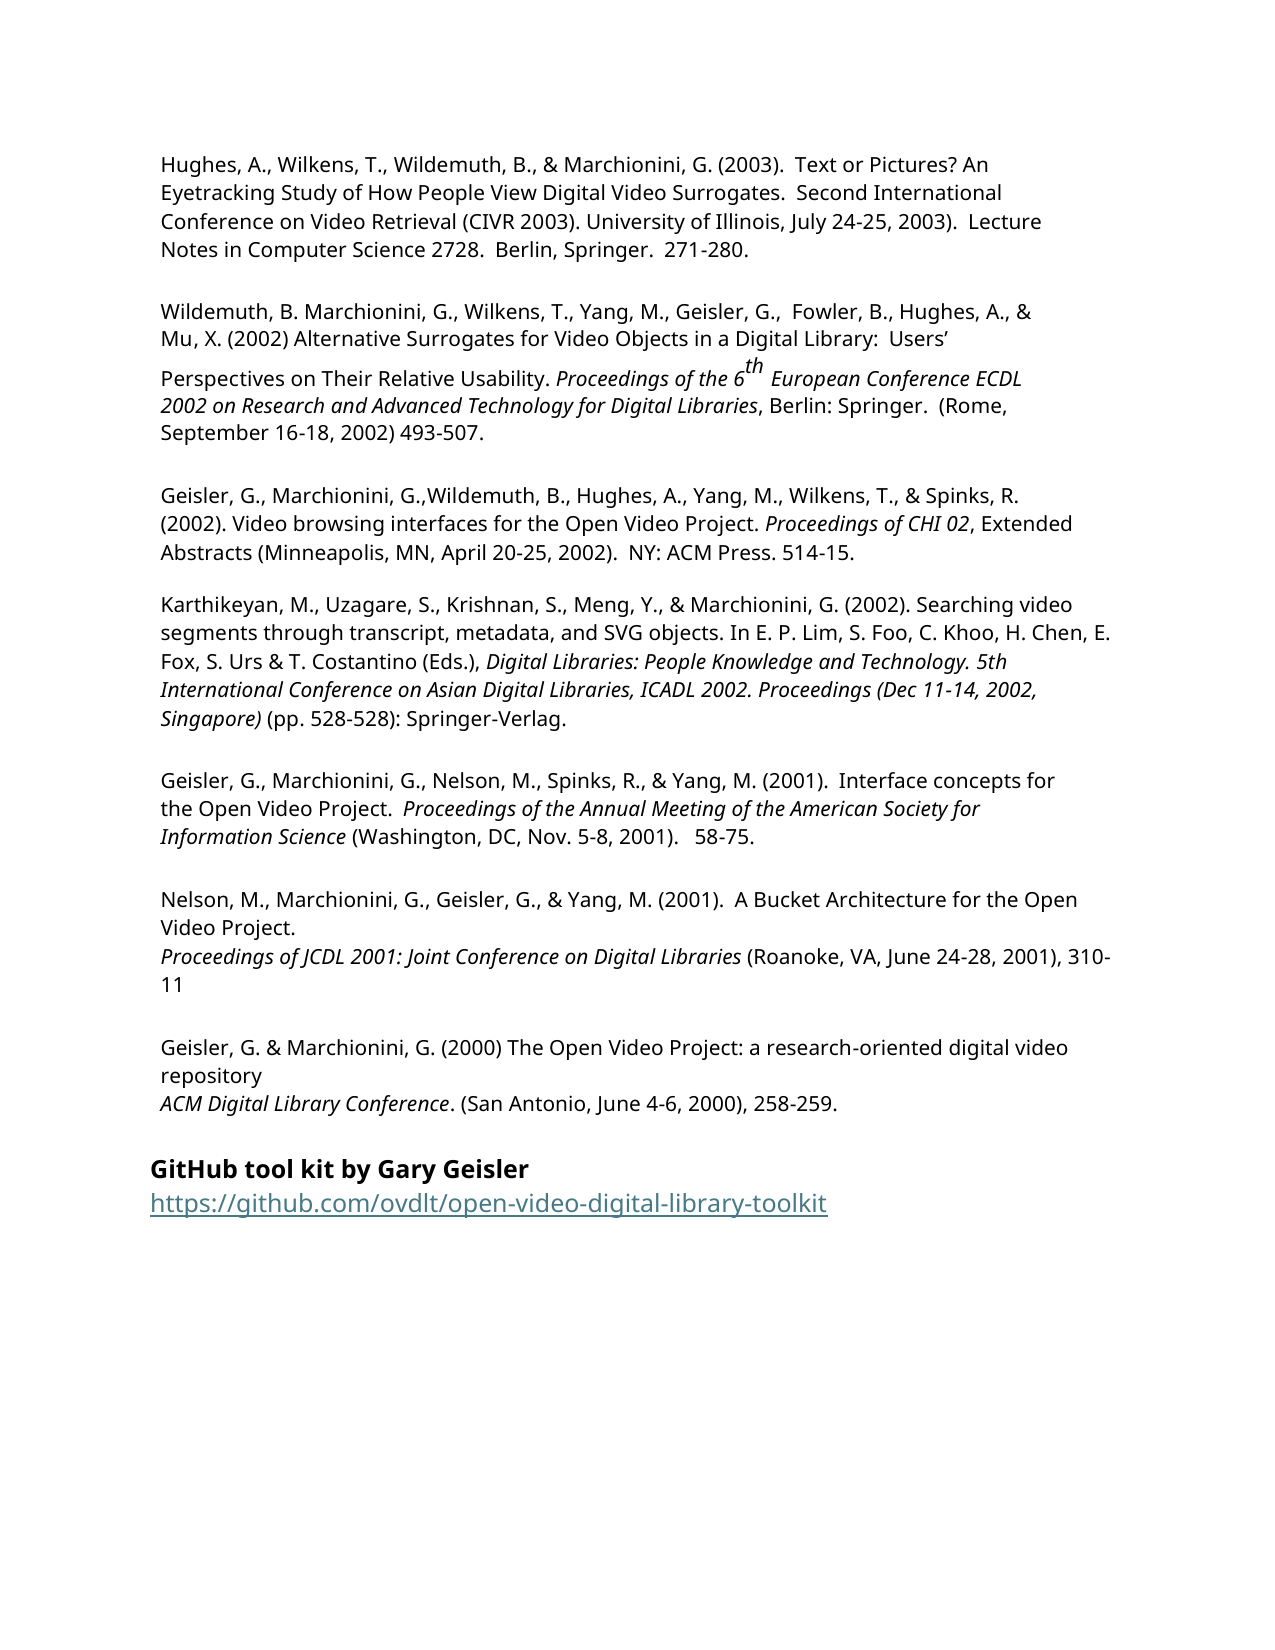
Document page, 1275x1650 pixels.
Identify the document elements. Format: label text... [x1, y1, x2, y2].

text Geisler, G. & Marchionini, G. (2000) The Open Video Project: a research-oriented digital video repository [160, 1033, 1127, 1089]
text https://github.com/ovdlt/open-video-digital-library-toolkit [150, 1186, 1125, 1220]
text GitHub tool kit by Gary Geisler [150, 1152, 1125, 1186]
text Proceedings of JCDL 2001: Joint Conference on Digital Libraries (Roanoke, VA, June 24-28, 2001), 310-11 [160, 942, 1127, 999]
text Karthikeyan, M., Uzagare, S., Krishnan, S., Meng, Y., & Marchionini, G. (2002). Searching video segments through transcript, metadata, and SVG objects. In E. P. Lim, S. Foo, C. Khoo, H. Chen, E. Fox, S. Urs & T. Costantino (Eds.), Digital Libraries: People Knowledge and Technology. 5th International Conference on Asian Digital Libraries, ICADL 2002. Proceedings (Dec 11-14, 2002, Singapore) (pp. 528-528): Springer-Verlag. [160, 590, 1118, 732]
text Geisler, G., Marchionini, G., Nelson, M., Spinks, R., & Yang, M. (2001). Interface concepts for the Open Video Project. Proceedings of the Annual Meeting of the American Society for Information Science (Washington, DC, Nov. 5-8, 2001). 58-75. [160, 766, 1087, 851]
text ACM Digital Library Conference. (San Antonio, June 4-6, 2000), 258-259. [160, 1089, 1127, 1118]
text Wildemuth, B. Marchionini, G., Wilkens, T., Yang, M., Geisler, G., Fowler, B., Hughes, A., & Mu, X. (2002) Alternative Surrogates for Video Objects in a Digital Library: Users’ Perspectives on Their Relative Usability. Proceedings of the 6th European Conference ECDL 2002 on Research and Advanced Technology for Digital Libraries, Berlin: Springer. (Rome, September 16-18, 2002) 493-507. [160, 298, 1074, 447]
text Hughes, A., Wilkens, T., Wildemuth, B., & Marchionini, G. (2003). Text or Pictures? An Eyetracking Study of How People View Digital Video Surrogates. Second International Conference on Video Retrieval (CIVR 2003). University of Illinois, July 24-25, 2003). Lecture Notes in Computer Science 2728. Berlin, Springer. 271-280. [160, 150, 1089, 264]
text Nelson, M., Marchionini, G., Geisler, G., & Yang, M. (2001). A Bucket Architecture for the Open Video Project. [160, 885, 1127, 942]
text Geisler, G., Marchionini, G.,Wildemuth, B., Hughes, A., Yang, M., Wilkens, T., & Spinks, R. (2002). Video browsing interfaces for the Open Video Project. Proceedings of CHI 02, Extended Abstracts (Minneapolis, MN, April 20-25, 2002). NY: ACM Press. 514-15. [160, 481, 1083, 566]
